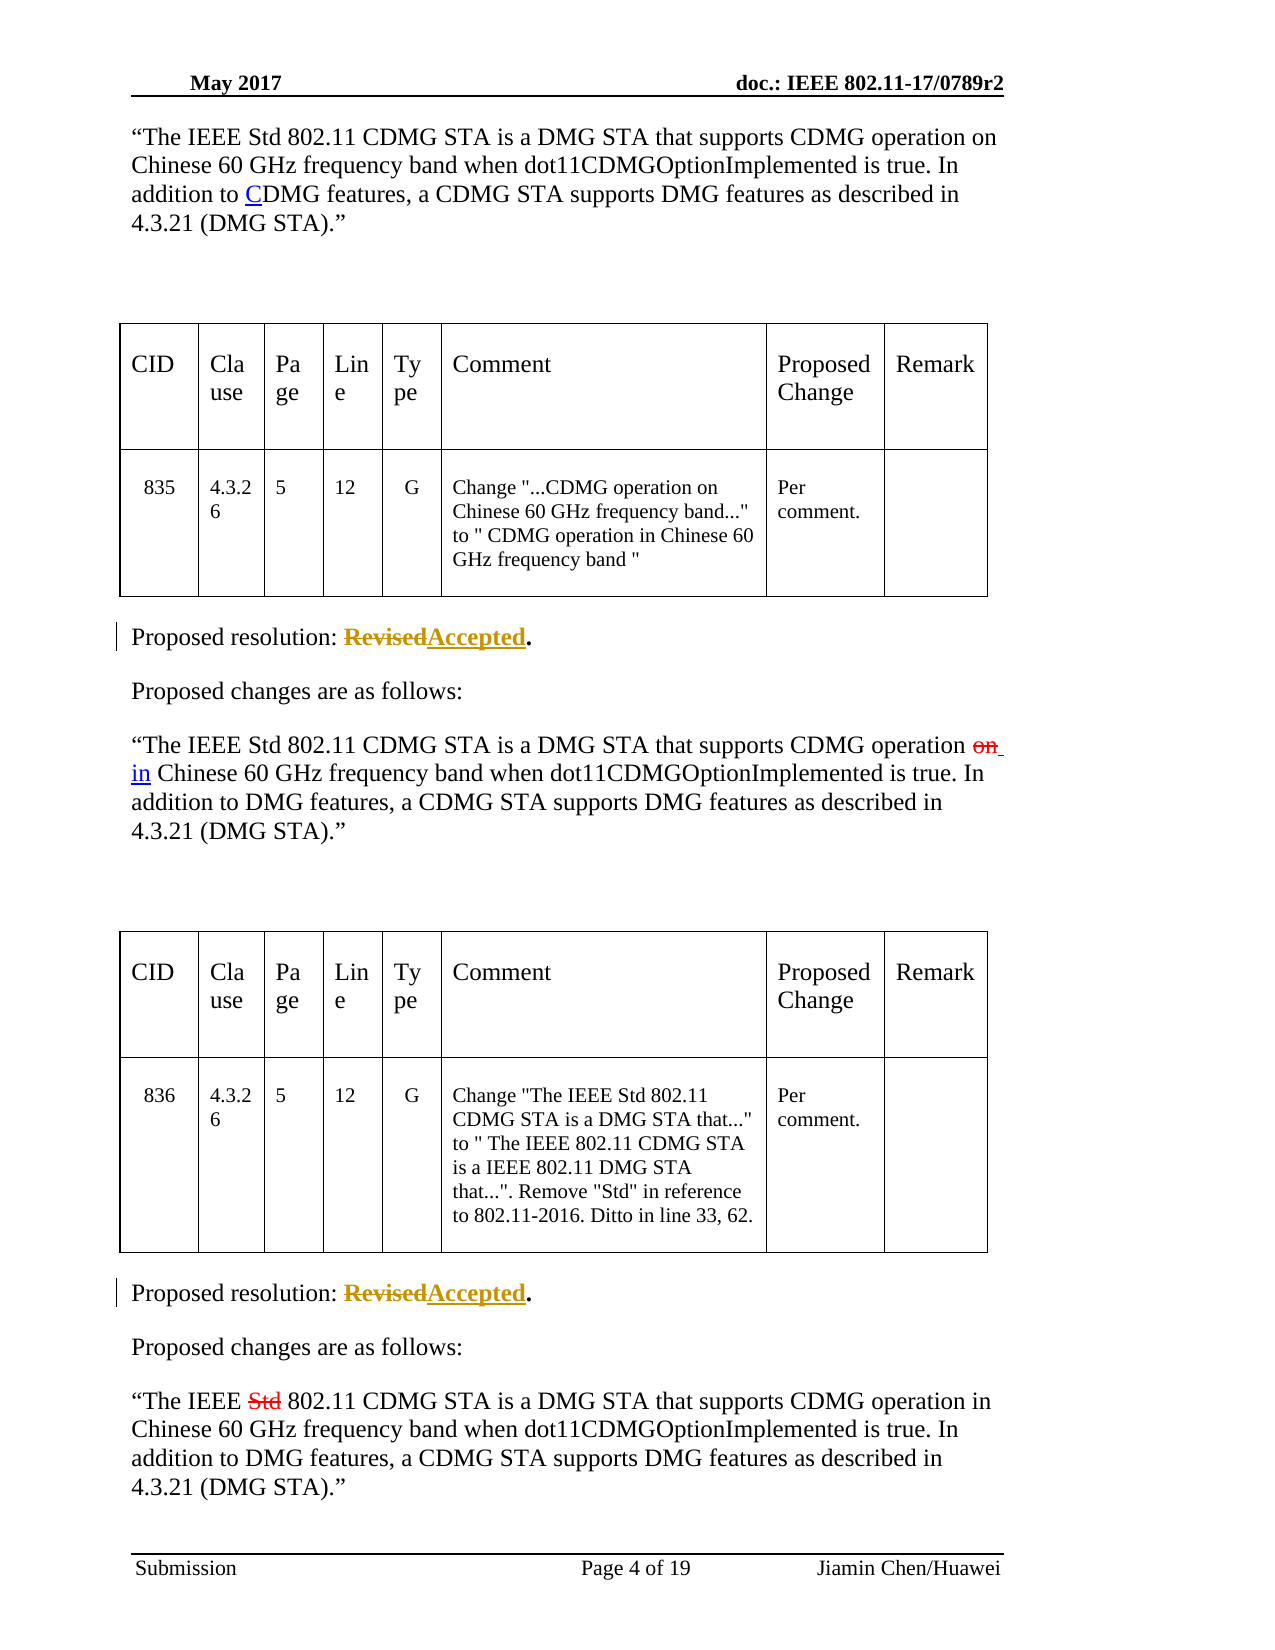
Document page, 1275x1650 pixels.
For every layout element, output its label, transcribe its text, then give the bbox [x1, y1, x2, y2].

table_cell Per comment. [767, 450, 884, 596]
table_header Proposed Change [767, 324, 884, 449]
table_cell G [383, 450, 441, 596]
table_header CID [121, 932, 198, 1057]
text Proposed changes are as follows: [131, 1332, 1004, 1361]
text Proposed changes are as follows: [131, 676, 1004, 705]
text “The IEEE Std 802.11 CDMG STA is a DMG STA that supports CDMG operation on Chinese 60 GHz frequency band when dot11CDMGOptionImplemented is true. In addition to CDMG features, a CDMG STA supports DMG features as described in 4.3.21 (DMG STA).” [131, 122, 1004, 237]
table_cell G [383, 1058, 441, 1252]
table_header Remark [885, 324, 987, 449]
table_header Type [383, 324, 441, 449]
table_header Clause [199, 324, 264, 449]
table_cell Change "The IEEE Std 802.11 CDMG STA is a DMG STA that..." to " The IEEE 802.11 CDMG STA is a IEEE 802.11 DMG STA that...". Remove "Std" in reference to 802.11-2016. Ditto in line 33, 62. [442, 1058, 766, 1252]
table_cell 5 [265, 450, 323, 596]
table_header Line [324, 324, 382, 449]
text “The IEEE Std 802.11 CDMG STA is a DMG STA that supports CDMG operation on in Chinese 60 GHz frequency band when dot11CDMGOptionImplemented is true. In addition to DMG features, a CDMG STA supports DMG features as described in 4.3.21 (DMG STA).” [131, 730, 1004, 845]
table_cell 5 [265, 1058, 323, 1252]
table_header Comment [442, 324, 766, 449]
table_cell 4.3.26 [199, 1058, 264, 1252]
table_header Proposed Change [767, 932, 884, 1057]
table_cell Change "...CDMG operation on Chinese 60 GHz frequency band..." to " CDMG operation in Chinese 60 GHz frequency band " [442, 450, 766, 596]
text Proposed resolution: . [131, 622, 1004, 651]
table_cell Per comment. [767, 1058, 884, 1252]
table_cell 836 [121, 1058, 198, 1252]
table_cell 12 [324, 1058, 382, 1252]
table_cell 12 [324, 450, 382, 596]
table_header Type [383, 932, 441, 1057]
text Proposed resolution: . [131, 1278, 1004, 1307]
table_header CID [121, 324, 198, 449]
table_cell 4.3.26 [199, 450, 264, 596]
table_header Remark [885, 932, 987, 1057]
table_header Page [265, 932, 323, 1057]
table_cell [885, 450, 987, 596]
table_cell [885, 1058, 987, 1252]
table_header Line [324, 932, 382, 1057]
text “The IEEE Std 802.11 CDMG STA is a DMG STA that supports CDMG operation in Chinese 60 GHz frequency band when dot11CDMGOptionImplemented is true. In addition to DMG features, a CDMG STA supports DMG features as described in 4.3.21 (DMG STA).” [131, 1386, 1004, 1501]
table_header Clause [199, 932, 264, 1057]
table_cell 835 [121, 450, 198, 596]
table_header Comment [442, 932, 766, 1057]
table_header Page [265, 324, 323, 449]
